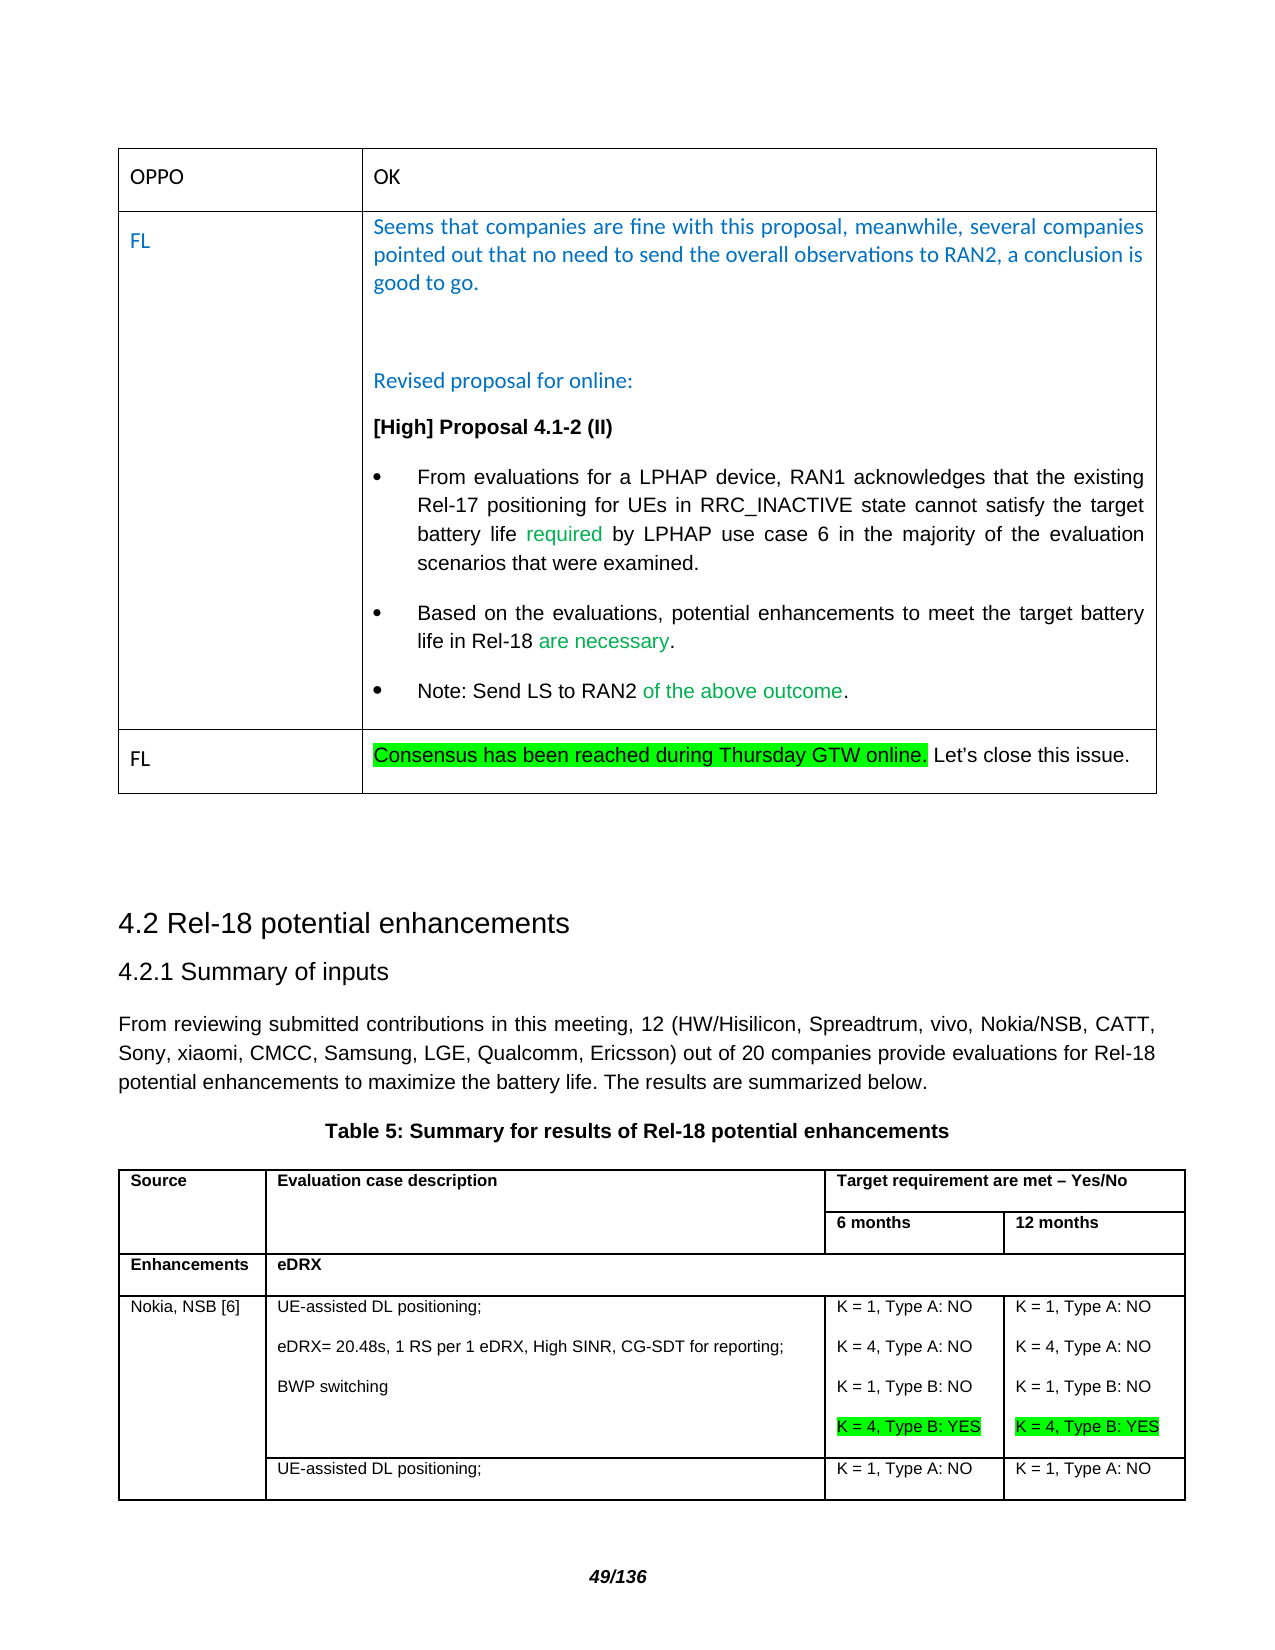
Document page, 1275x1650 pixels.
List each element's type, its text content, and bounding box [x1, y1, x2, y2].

table_cell Consensus has been reached during Thursday GTW online. Let’s close this issue. [363, 730, 1156, 793]
table_cell Seems that companies are fine with this proposal, meanwhile, several companies pointed out that no need to send the overall observations to RAN2, a conclusion is good to go. Revised proposal for online: [High] Proposal 4.1-2 (II) From evaluations for a LPHAP device, RAN1 acknowledges that the existing Rel-17 positioning for UEs in RRC_INACTIVE state cannot satisfy the target battery life required by LPHAP use case 6 in the majority of the evaluation scenarios that were examined. Based on the evaluations, potential enhancements to meet the target battery life in Rel-18 are necessary. Note: Send LS to RAN2 of the above outcome. [363, 212, 1156, 729]
table_cell OK [363, 149, 1156, 211]
subtitle 4.2 Rel-18 potential enhancements [118, 906, 1157, 939]
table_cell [267, 1459, 824, 1499]
table_header Evaluation case description [267, 1171, 824, 1253]
text Table 5: Summary for results of Rel-18 potential enhancements [118, 1119, 1157, 1143]
text From reviewing submitted contributions in this meeting, 12 (HW/Hisilicon, Spreadtrum, vivo, Nokia/NSB, CATT, Sony, xiaomi, CMCC, Samsung, LGE, Qualcomm, Ericsson) out of 20 companies provide evaluations for Rel-18 potential enhancements to maximize the battery life. The results are summarized below. [118, 1012, 1157, 1093]
table_header Source [120, 1171, 265, 1253]
table_cell eDRX [267, 1255, 1184, 1295]
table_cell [1005, 1459, 1184, 1499]
table_cell 6 months [826, 1213, 1003, 1253]
table_cell OPPO [119, 149, 362, 211]
text 4.2.1 Summary of inputs [118, 957, 1157, 985]
table_header Target requirement are met – Yes/No [826, 1171, 1184, 1211]
table_cell K = 1, Type A: NO K = 4, Type A: NO K = 1, Type B: NO K = 4, Type B: YES [1005, 1297, 1184, 1457]
table_cell FL [119, 730, 362, 793]
table_cell 12 months [1005, 1213, 1184, 1253]
table_cell UE-assisted DL positioning; eDRX= 20.48s, 1 RS per 1 eDRX, High SINR, CG-SDT for reporting; BWP switching [267, 1297, 824, 1457]
table_cell Enhancements [120, 1255, 265, 1295]
table_cell Nokia, NSB [6] [120, 1297, 265, 1499]
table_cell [826, 1459, 1003, 1499]
table_cell K = 1, Type A: NO K = 4, Type A: NO K = 1, Type B: NO K = 4, Type B: YES [826, 1297, 1003, 1457]
table_cell FL [119, 212, 362, 729]
